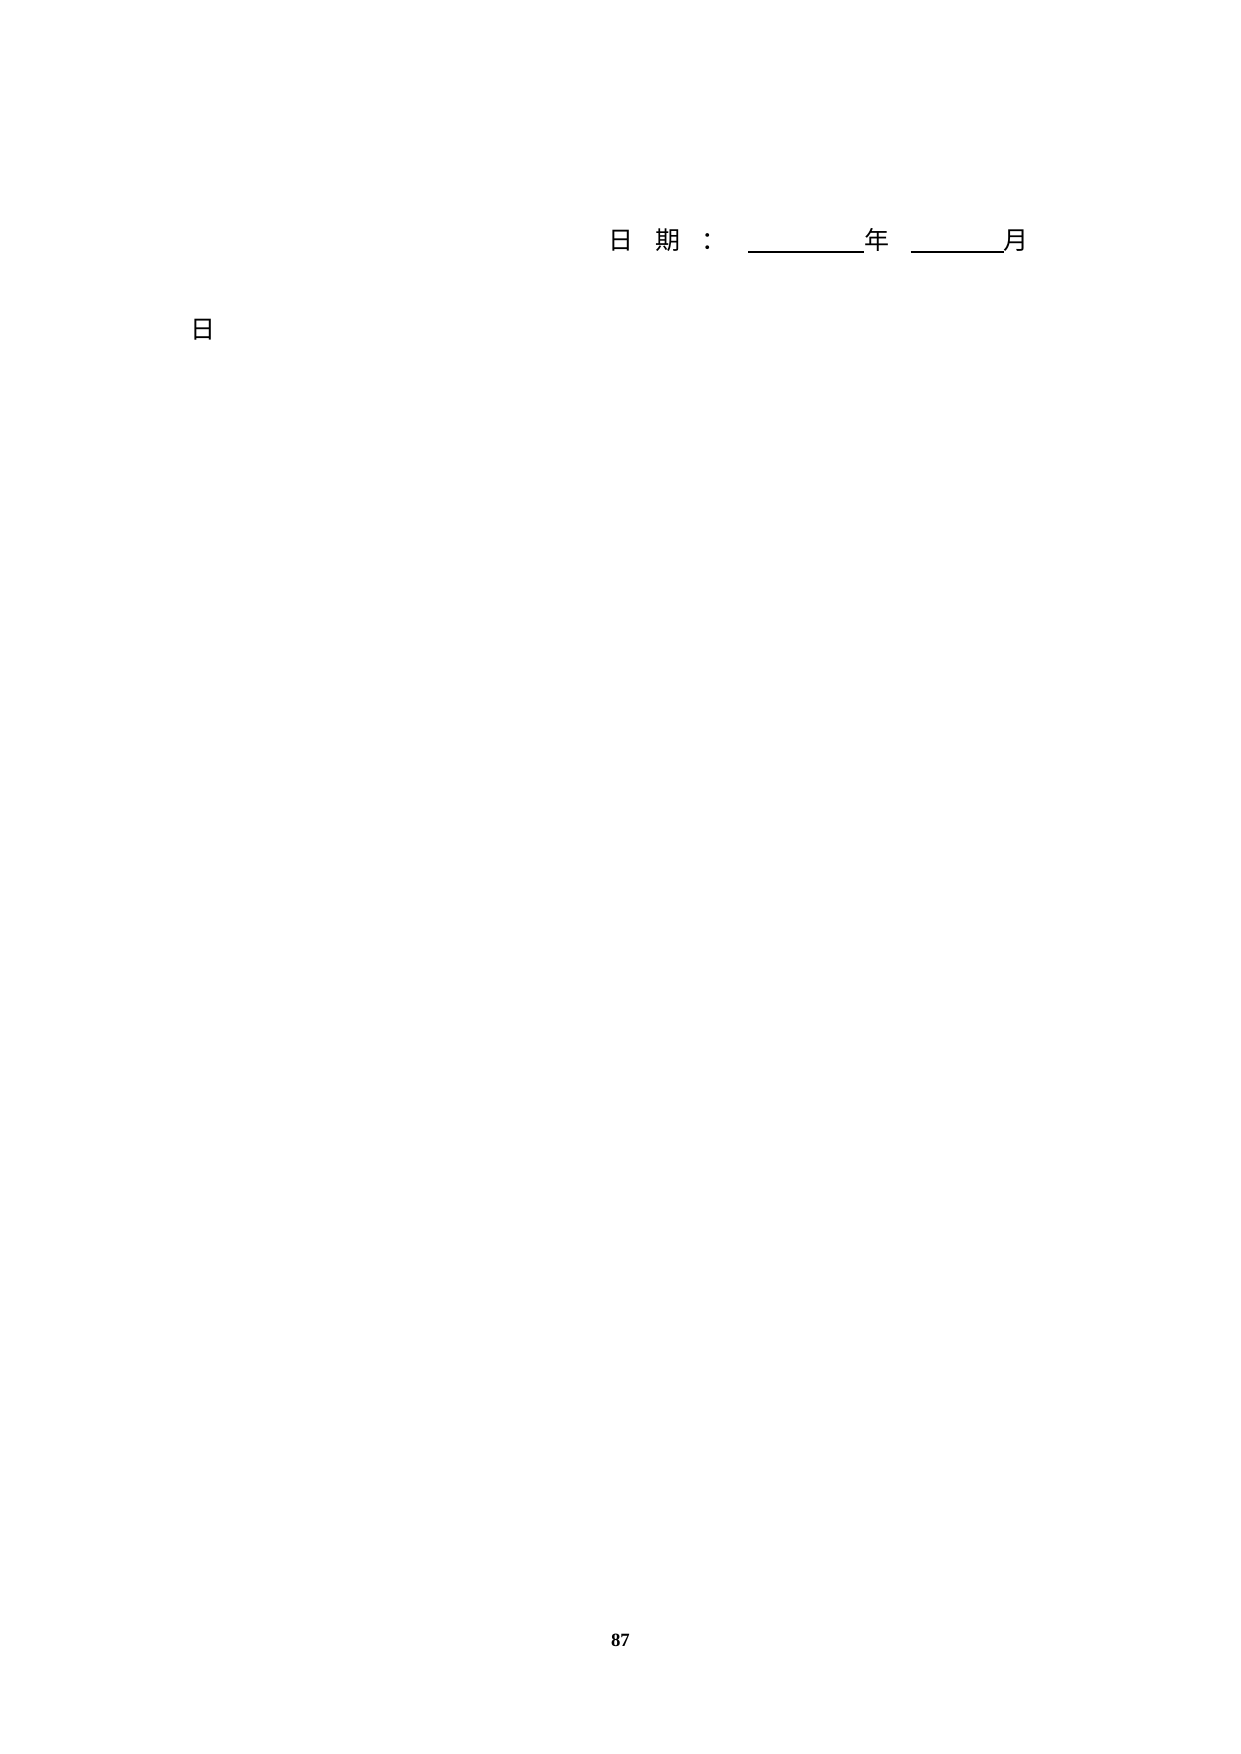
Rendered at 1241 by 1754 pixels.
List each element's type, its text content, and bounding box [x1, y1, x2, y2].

text 日期： 年 月 日 [190, 208, 1050, 357]
